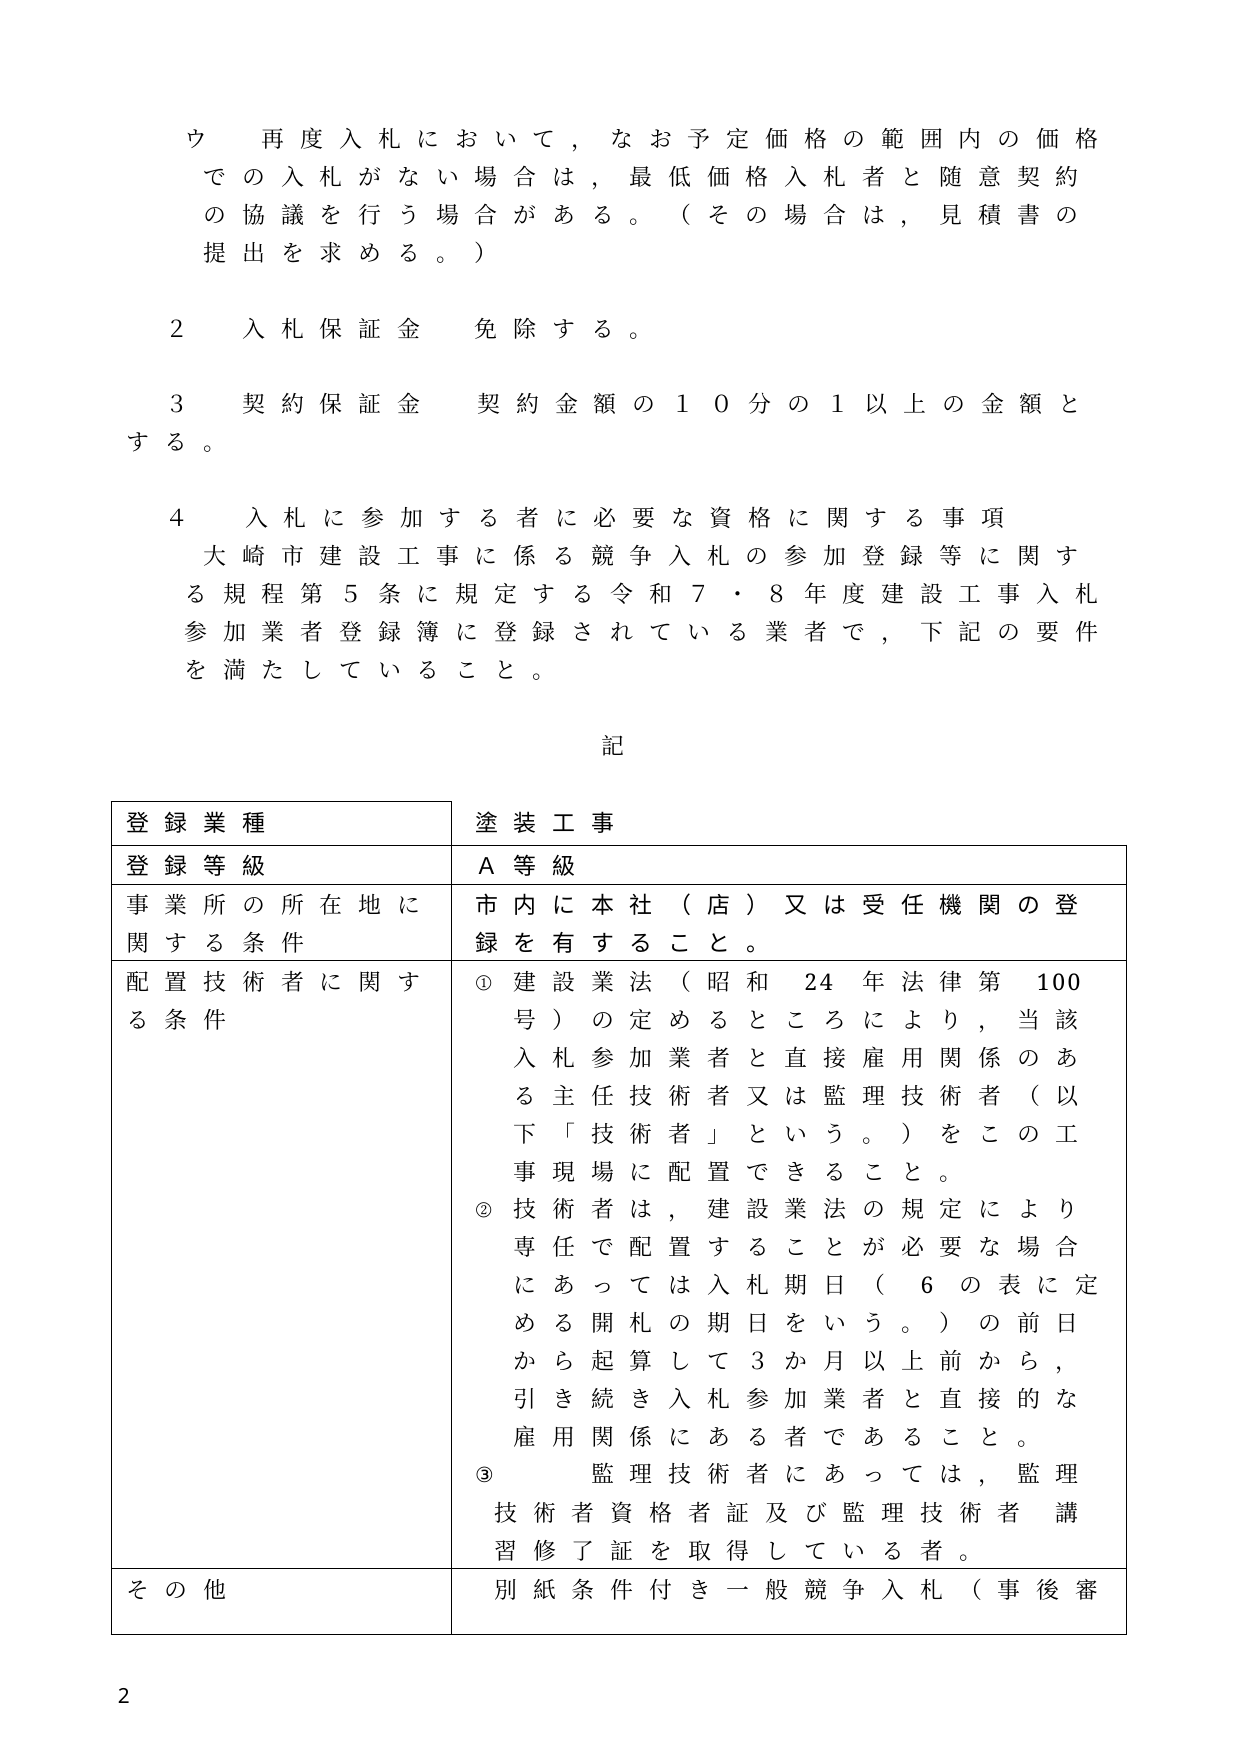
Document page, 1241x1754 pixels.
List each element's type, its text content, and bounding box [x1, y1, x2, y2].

text ４ 入札に参加する者に必要な資格に関する事項 [126, 498, 1114, 536]
table_cell 登録等級 [112, 846, 451, 883]
table_header 登録業種 [112, 802, 451, 844]
table_cell Ａ等級 [452, 846, 1126, 883]
text ２ 入札保証金 免除する。 [126, 308, 1114, 346]
text ウ 再度入札において，なお予定価格の範囲内の価格での入札がない場合は，最低価格入札者と随意契約の協議を行う場合がある。（その場合は，見積書の提出を求める。） [167, 119, 1114, 270]
table_cell 配置技術者に関する条件 [112, 961, 451, 1568]
text 大崎市建設工事に係る競争入札の参加登録等に関する規程第５条に規定する令和７・８年度建設工事入札参加業者登録簿に登録されている業者で，下記の要件を満たしていること。 [167, 536, 1114, 687]
table_cell 市内に本社（店）又は受任機関の登録を有すること。 [452, 885, 1126, 960]
table_cell その他 [112, 1569, 451, 1634]
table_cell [452, 1569, 1126, 1634]
table_cell 建設業法（昭和24年法律第100号）の定めるところにより，当該入札参加業者と直接雇用関係のある主任技術者又は監理技術者（以下「技術者」という。）をこの工事現場に配置できること。 技術者は，建設業法の規定により専任で配置することが必要な場合にあっては入札期日（6の表に定める開札の期日をいう。）の前日から起算して３か月以上前から，引き続き入札参加業者と直接的な雇用関係にある者であること。 監理技術者にあっては，監理技術者資格者証及び監理技術者 講習修了証を取得している者。 [452, 961, 1126, 1568]
table_header 塗装工事 [452, 801, 1126, 844]
table_cell 事業所の所在地に関する条件 [112, 885, 451, 960]
subtitle 記 [126, 725, 1114, 763]
text ３ 契約保証金 契約金額の１０分の１以上の金額とする。 [126, 384, 1114, 460]
